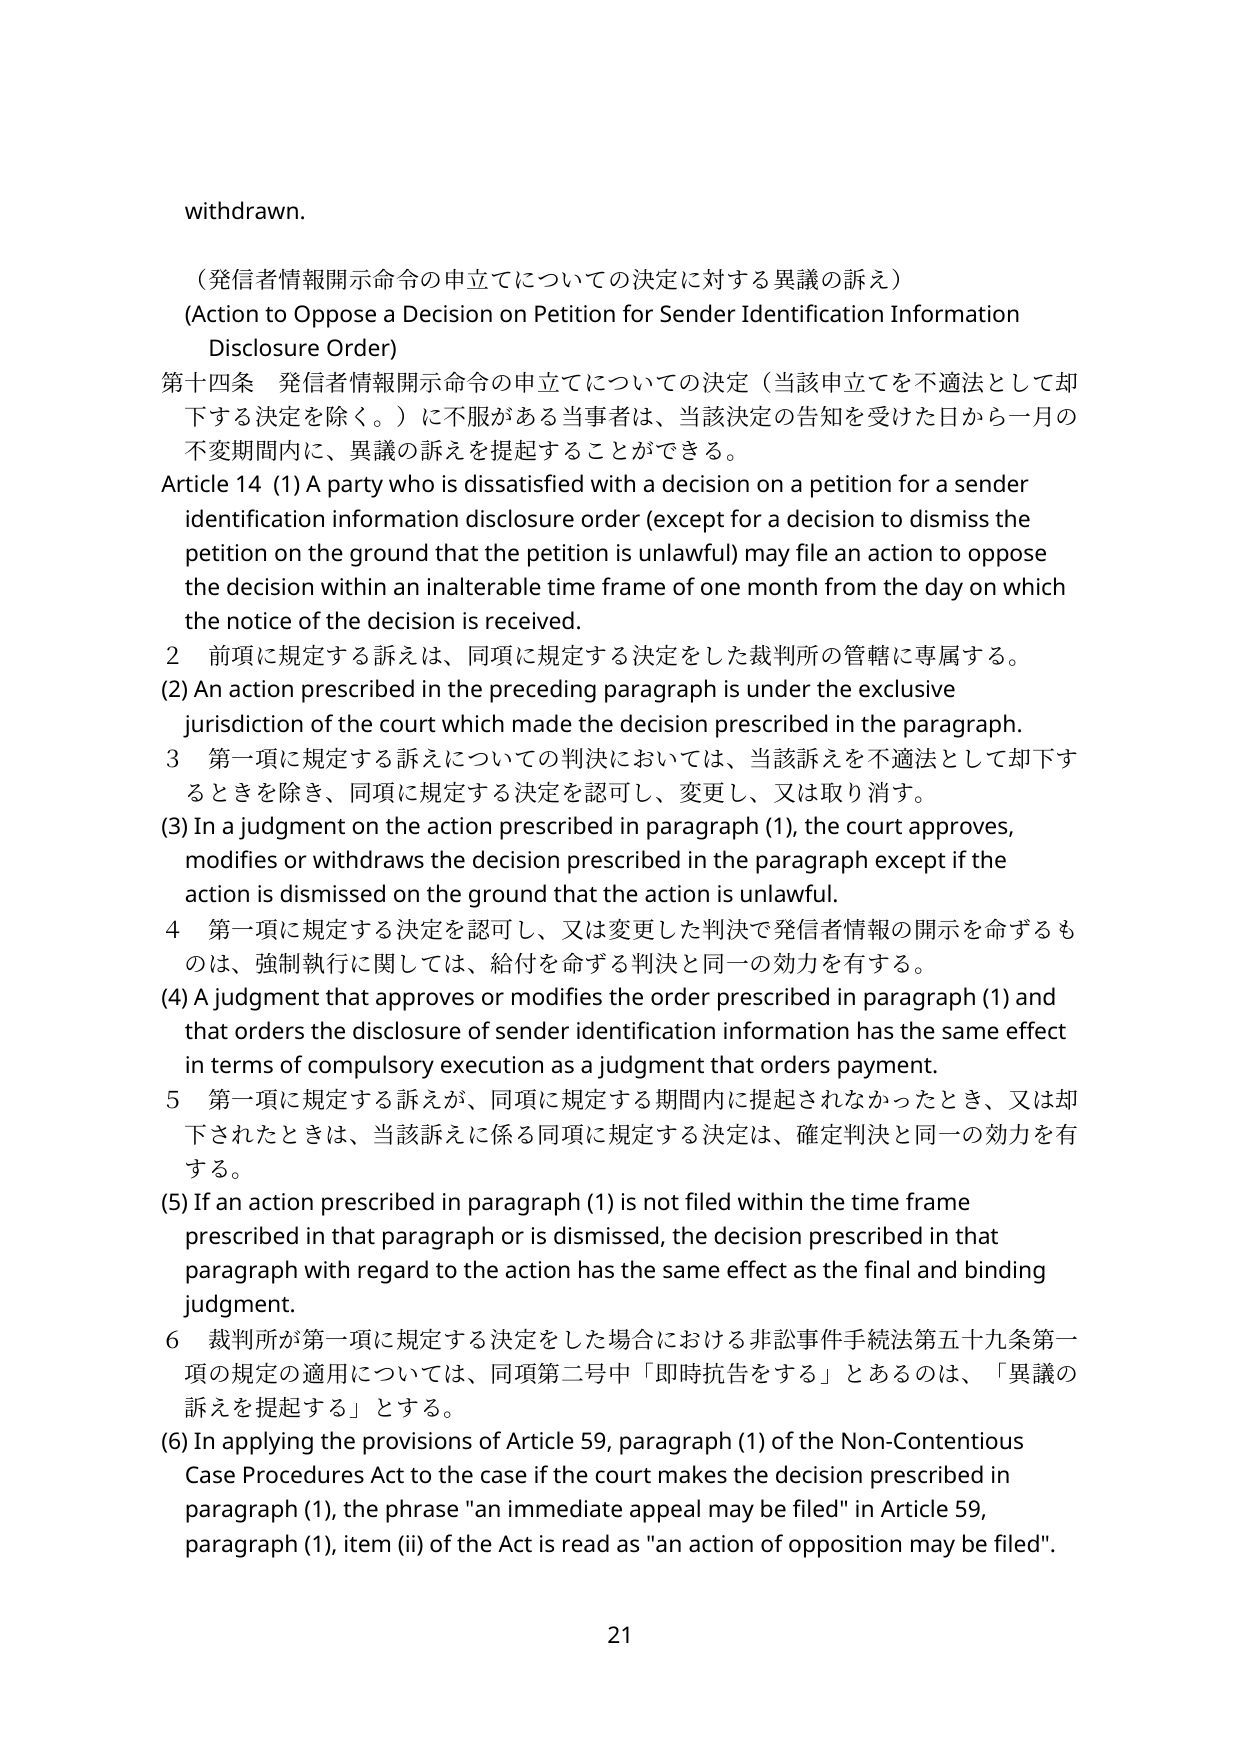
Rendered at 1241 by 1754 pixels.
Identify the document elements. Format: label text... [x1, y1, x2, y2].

text （発信者情報開示命令の申立てについての決定に対する異議の訴え） [184, 262, 1079, 296]
text (3) In a judgment on the action prescribed in paragraph (1), the court approves, modifies or withdraws the decision prescribed in the paragraph except if the action is dismissed on the ground that the action is unlawful. [161, 809, 1079, 911]
text ４ 第一項に規定する決定を認可し、又は変更した判決で発信者情報の開示を命ずるものは、強制執行に関しては、給付を命ずる判決と同一の効力を有する。 [161, 911, 1079, 979]
text (2) An action prescribed in the preceding paragraph is under the exclusive jurisdiction of the court which made the decision prescribed in the paragraph. [161, 672, 1079, 740]
text (5) If an action prescribed in paragraph (1) is not filed within the time frame prescribed in that paragraph or is dismissed, the decision prescribed in that paragraph with regard to the action has the same effect as the final and binding judgment. [161, 1184, 1079, 1321]
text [161, 194, 1079, 228]
text ２ 前項に規定する訴えは、同項に規定する決定をした裁判所の管轄に専属する。 [161, 638, 1079, 672]
text 第十四条 発信者情報開示命令の申立てについての決定（当該申立てを不適法として却下する決定を除く。）に不服がある当事者は、当該決定の告知を受けた日から一月の不変期間内に、異議の訴えを提起することができる。 [161, 364, 1079, 467]
text (Action to Oppose a Decision on Petition for Sender Identification Information Disclosure Order) [184, 296, 1079, 364]
text ３ 第一項に規定する訴えについての判決においては、当該訴えを不適法として却下するときを除き、同項に規定する決定を認可し、変更し、又は取り消す。 [161, 740, 1079, 809]
text ６ 裁判所が第一項に規定する決定をした場合における非訟事件手続法第五十九条第一項の規定の適用については、同項第二号中「即時抗告をする」とあるのは、「異議の訴えを提起する」とする。 [161, 1321, 1079, 1424]
text (6) In applying the provisions of Article 59, paragraph (1) of the Non-Contentious Case Procedures Act to the case if the court makes the decision prescribed in paragraph (1), the phrase "an immediate appeal may be filed" in Article 59, paragraph (1), item (ii) of the Act is read as "an action of opposition may be filed". [161, 1424, 1079, 1560]
text (4) A judgment that approves or modifies the order prescribed in paragraph (1) and that orders the disclosure of sender identification information has the same effect in terms of compulsory execution as a judgment that orders payment. [161, 979, 1079, 1082]
text ５ 第一項に規定する訴えが、同項に規定する期間内に提起されなかったとき、又は却下されたときは、当該訴えに係る同項に規定する決定は、確定判決と同一の効力を有する。 [161, 1082, 1079, 1184]
text Article 14 (1) A party who is dissatisfied with a decision on a petition for a sender identification information disclosure order (except for a decision to dismiss the petition on the ground that the petition is unlawful) may file an action to oppose the decision within an inalterable time frame of one month from the day on which the notice of the decision is received. [161, 467, 1079, 638]
